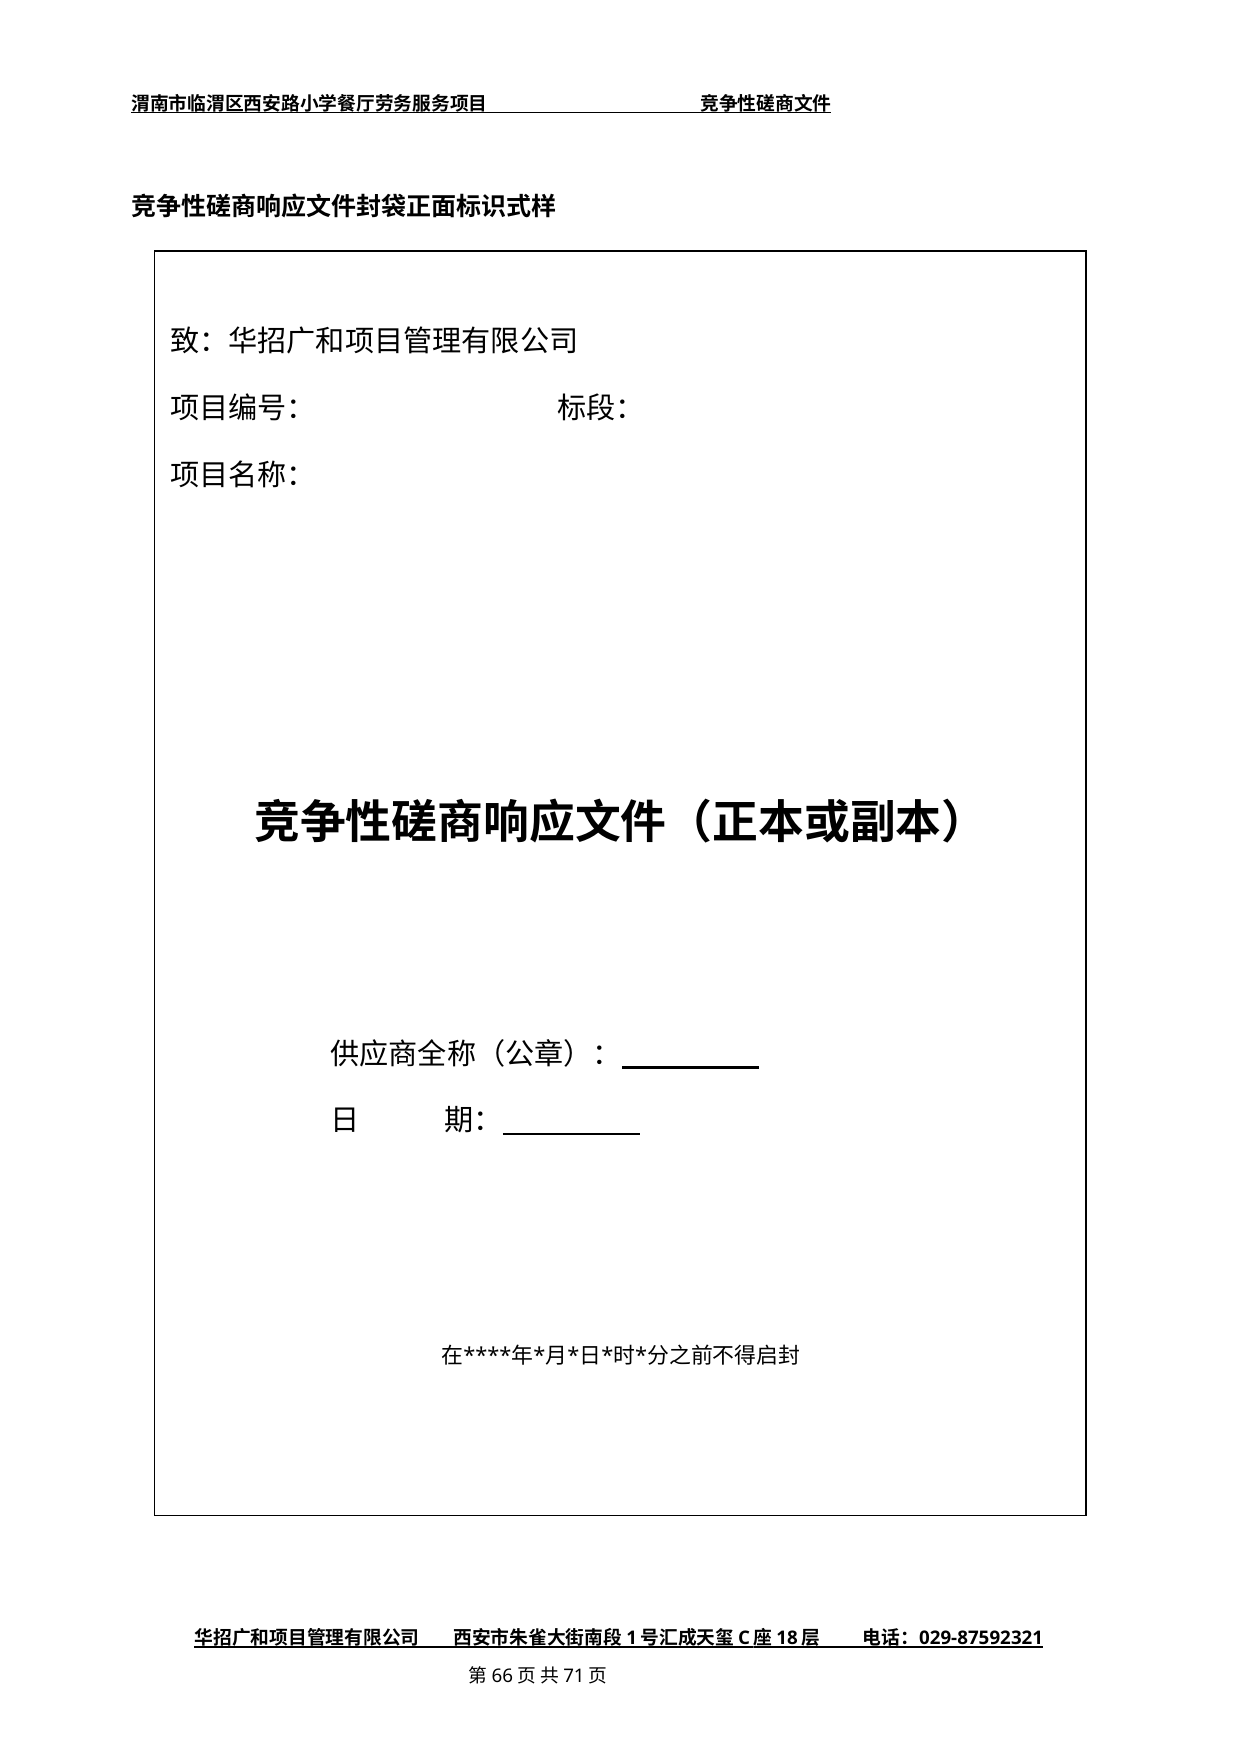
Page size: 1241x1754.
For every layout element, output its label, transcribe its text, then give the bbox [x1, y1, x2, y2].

text 竞争性磋商响应文件封袋正面标识式样 [131, 177, 1106, 225]
